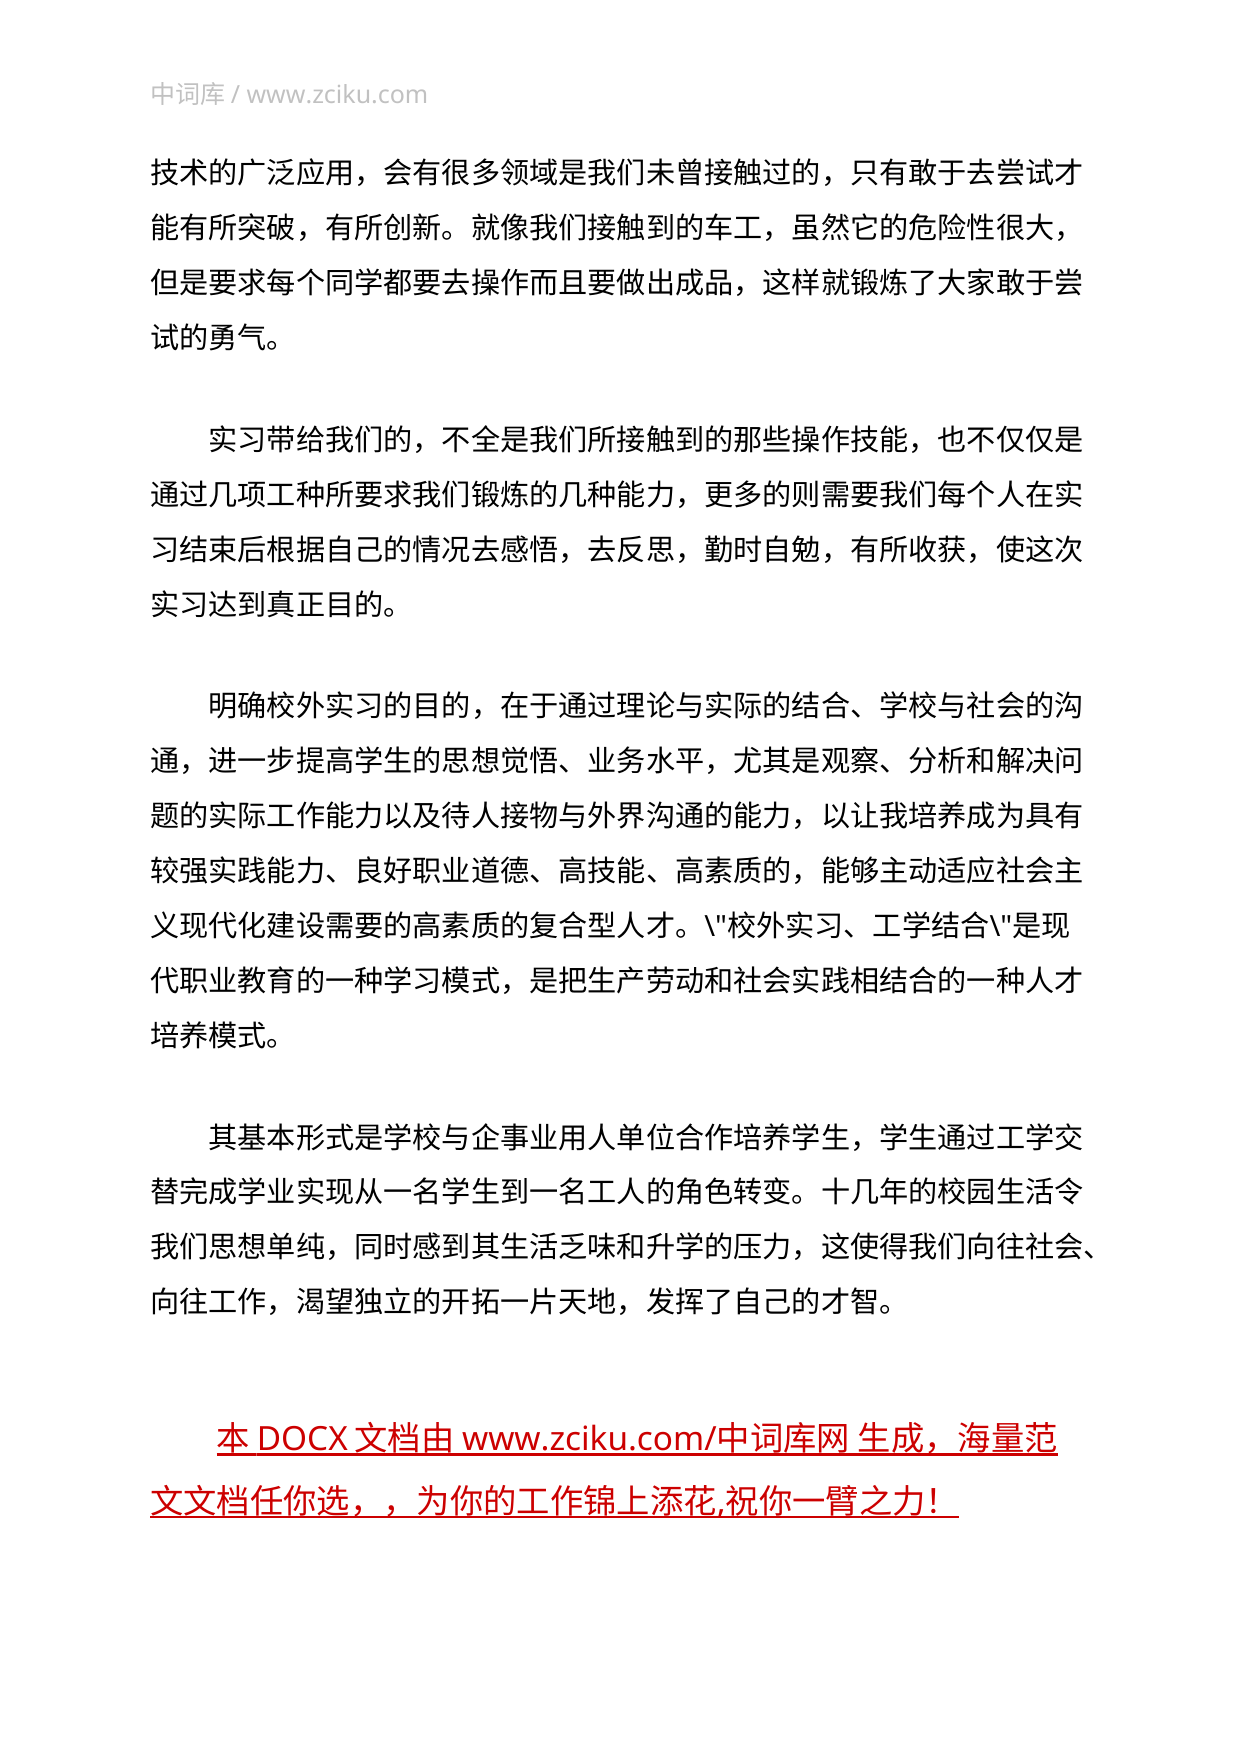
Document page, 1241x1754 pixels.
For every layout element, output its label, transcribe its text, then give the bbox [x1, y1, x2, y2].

text 明确校外实习的目的，在于通过理论与实际的结合、学校与社会的沟通，进一步提高学生的思想觉悟、业务水平，尤其是观察、分析和解决问题的实际工作能力以及待人接物与外界沟通的能力，以让我培养成为具有较强实践能力、良好职业道德、高技能、高素质的，能够主动适应社会主义现代化建设需要的高素质的复合型人才。\"校外实习、工学结合\"是现代职业教育的一种学习模式，是把生产劳动和社会实践相结合的一种人才培养模式。 [150, 683, 1090, 1055]
text 本DOCX文档由 www.zciku.com/中词库网 生成，海量范文文档任你选，，为你的工作锦上添花,祝你一臂之力！ [150, 1412, 1090, 1523]
text 实习带给我们的，不全是我们所接触到的那些操作技能，也不仅仅是通过几项工种所要求我们锻炼的几种能力，更多的则需要我们每个人在实习结束后根据自己的情况去感悟，去反思，勤时自勉，有所收获，使这次实习达到真正目的。 [150, 416, 1090, 623]
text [150, 150, 1090, 357]
text 其基本形式是学校与企事业用人单位合作培养学生，学生通过工学交替完成学业实现从一名学生到一名工人的角色转变。十几年的校园生活令我们思想单纯，同时感到其生活乏味和升学的压力，这使得我们向往社会、向往工作，渴望独立的开拓一片天地，发挥了自己的才智。 [150, 1114, 1090, 1321]
